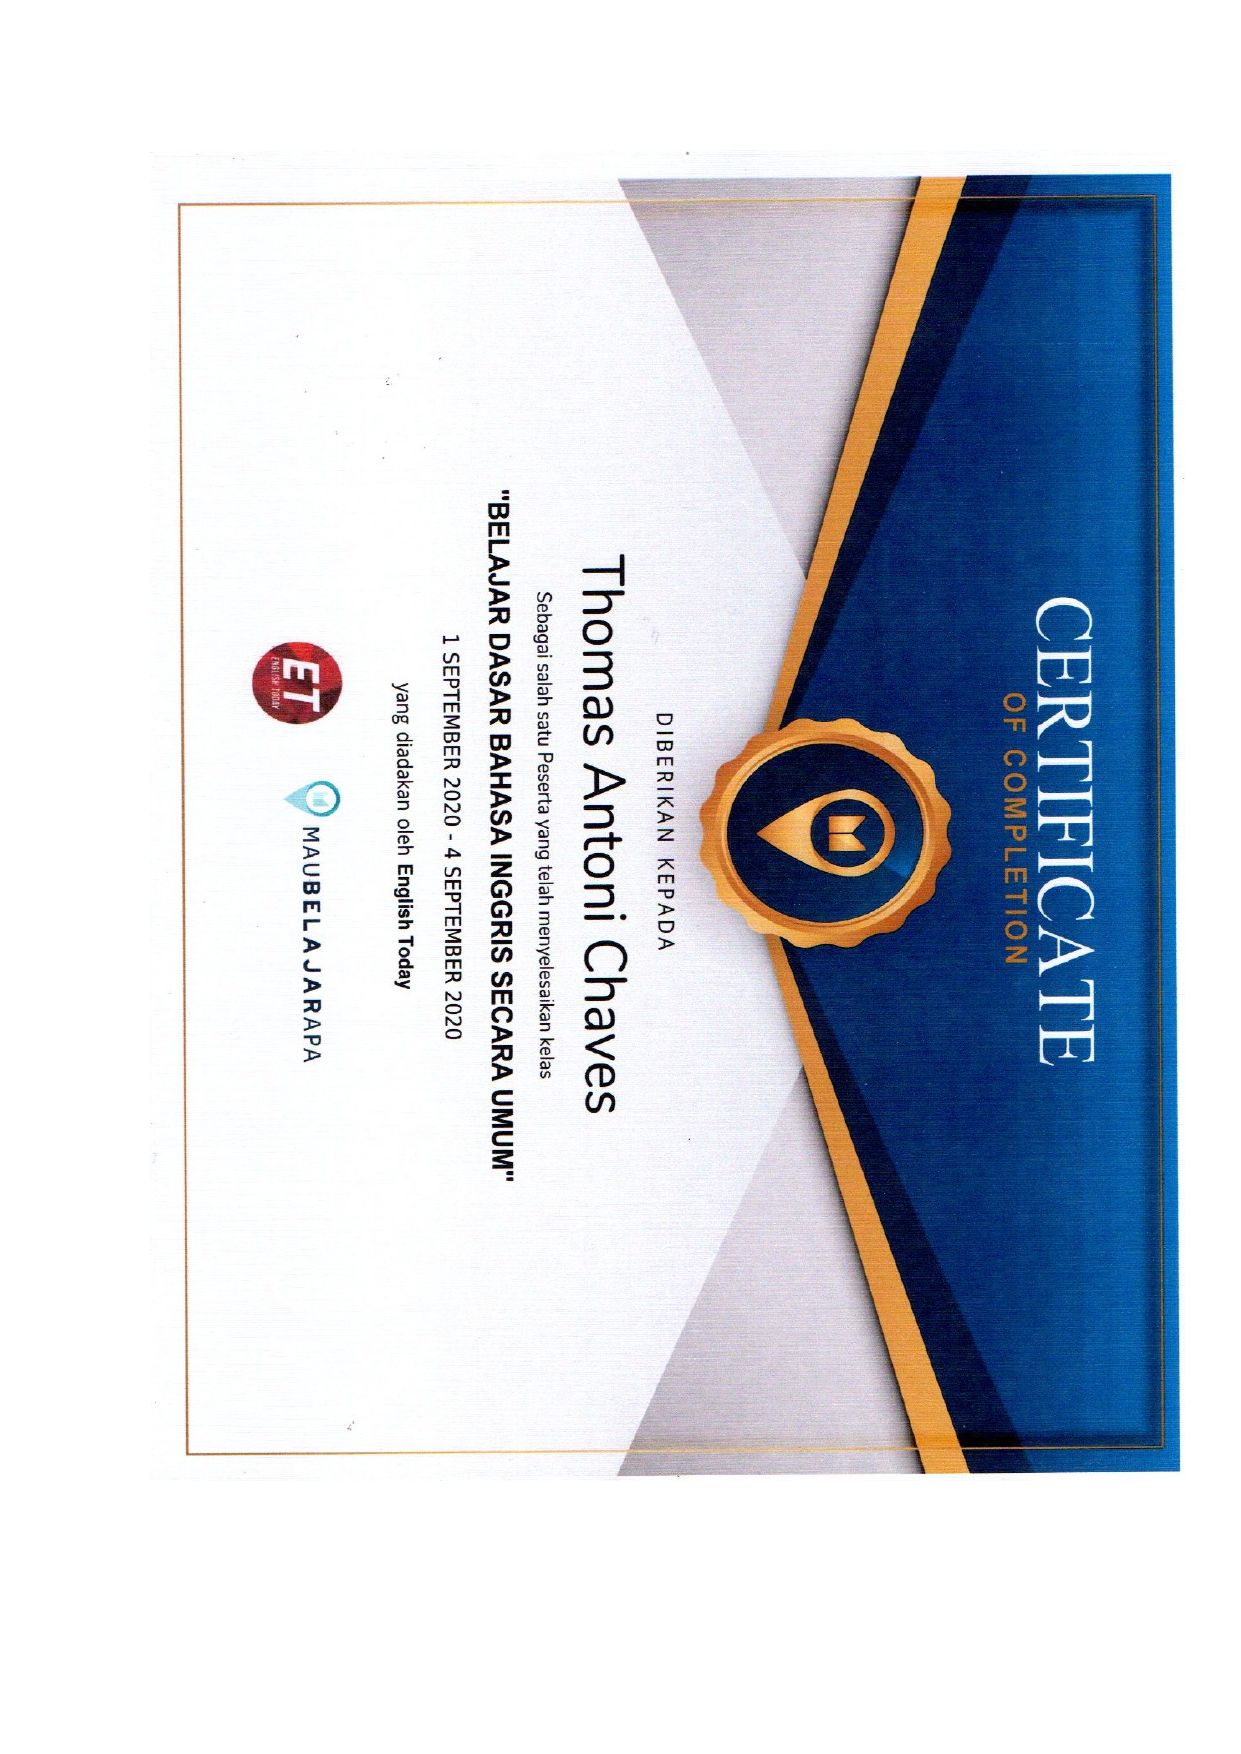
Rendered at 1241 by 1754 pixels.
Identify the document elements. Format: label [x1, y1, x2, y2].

picture [150, 150, 1186, 1481]
